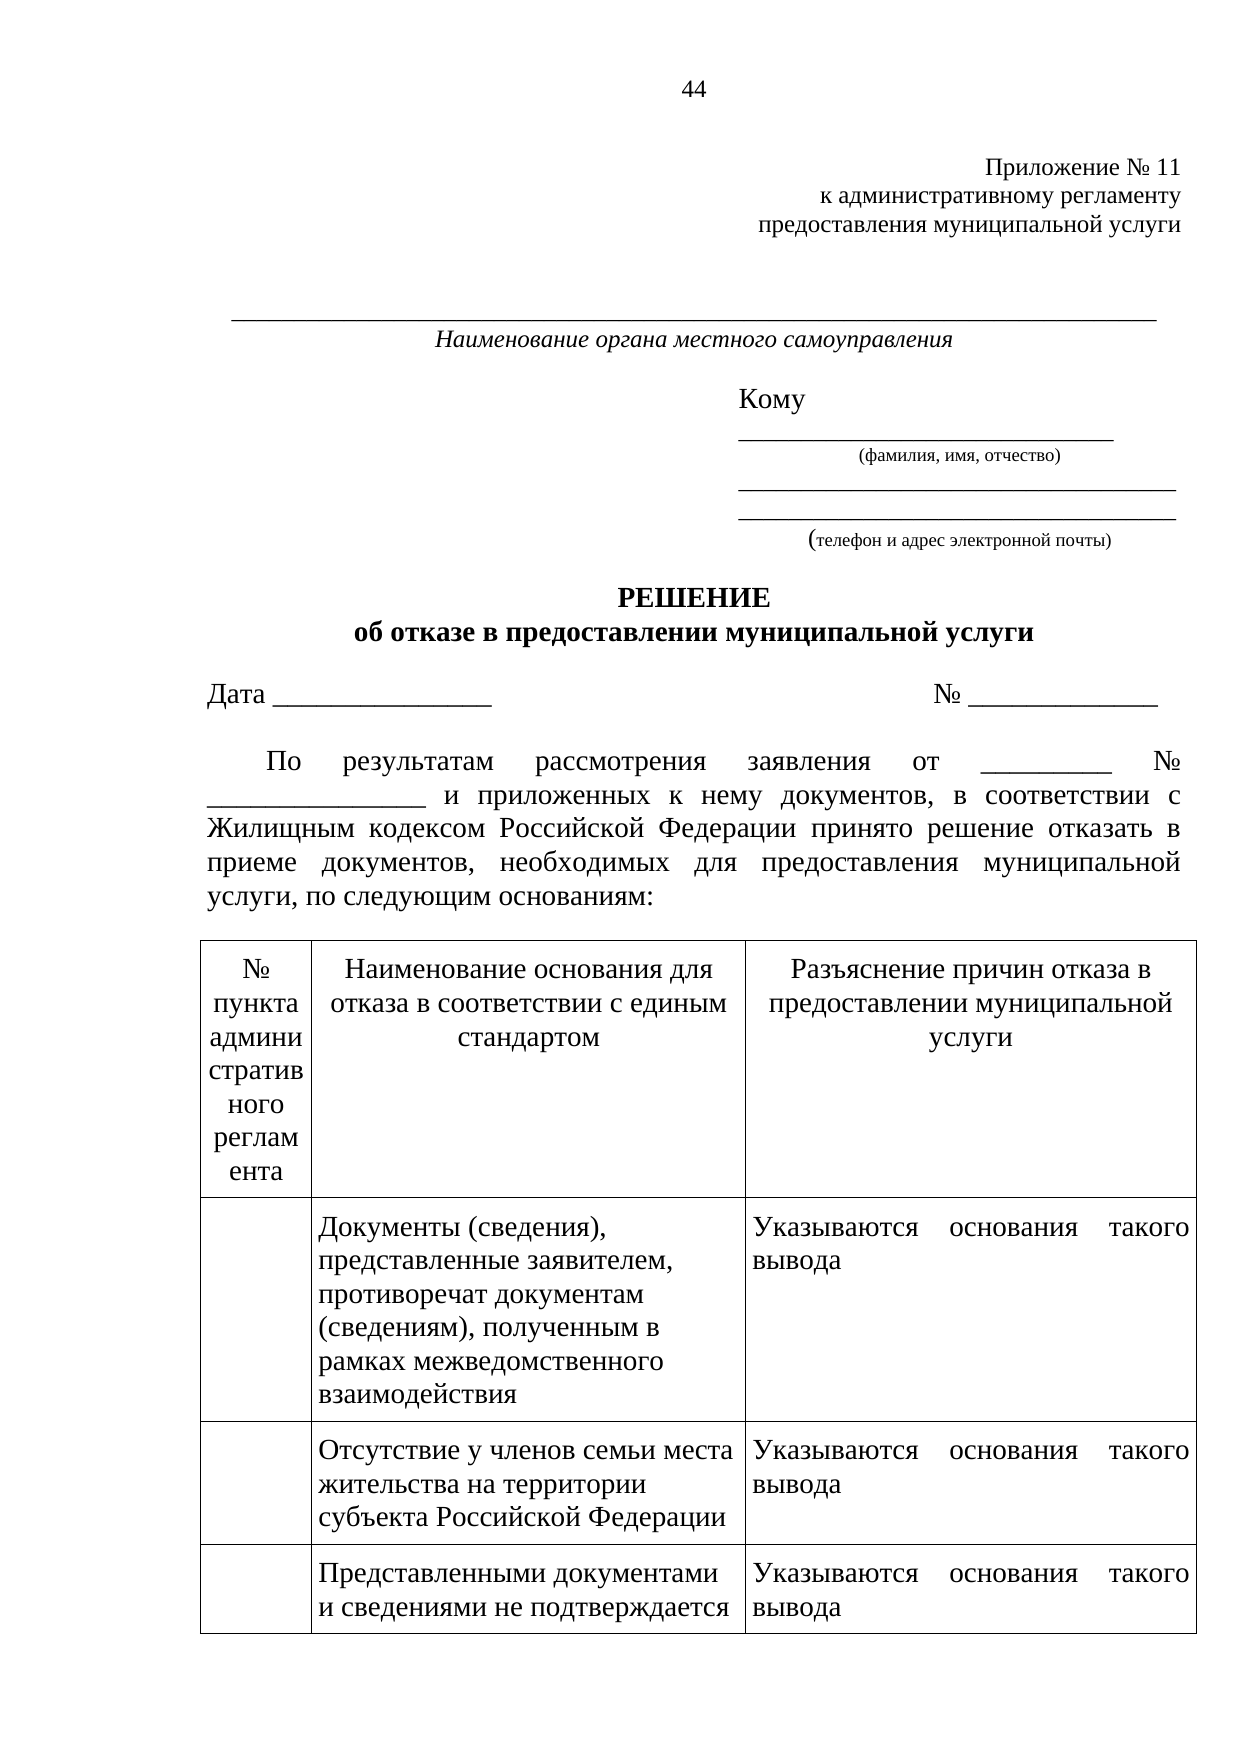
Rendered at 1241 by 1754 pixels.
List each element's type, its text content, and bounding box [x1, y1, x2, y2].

text ___________________________________ [738, 466, 1181, 494]
text Кому ______________________________ [738, 382, 1181, 444]
table_cell Документы (сведения), представленные заявителем, противоречат документам (сведениям), полученным в рамках межведомственного взаимодействия [312, 1198, 745, 1421]
text Дата _______________ № _____________ [207, 676, 1181, 710]
text Приложение № 11 [738, 152, 1181, 180]
text Наименование органа местного самоуправления [207, 324, 1181, 353]
text По результатам рассмотрения заявления от _________ № _______________ и приложенных к нему документов, в соответствии с Жилищным кодексом Российской Федерации принято решение отказать в приеме документов, необходимых для предоставления муниципальной услуги, по следующим основаниям: [207, 743, 1181, 911]
table_header Разъяснение причин отказа в предоставлении муниципальной услуги [746, 941, 1196, 1197]
table_cell Отсутствие у членов семьи места жительства на территории субъекта Российской Федерации [312, 1422, 745, 1543]
text (фамилия, имя, отчество) [738, 444, 1181, 466]
table_cell Указываются основания такого вывода [746, 1422, 1196, 1543]
text об отказе в предоставлении муниципальной услуги [207, 614, 1181, 648]
table_header Наименование основания для отказа в соответствии с единым стандартом [312, 941, 745, 1197]
text (телефон и адрес электронной почты) [738, 523, 1181, 552]
table_header № пункта административного регламента [201, 941, 311, 1197]
text РЕШЕНИЕ [207, 581, 1181, 614]
table_cell [201, 1422, 311, 1543]
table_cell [746, 1545, 1196, 1633]
table_cell Указываются основания такого вывода [746, 1198, 1196, 1421]
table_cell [312, 1545, 745, 1633]
text ___________________________________ [738, 494, 1181, 523]
table_cell [201, 1198, 311, 1421]
table_cell [201, 1545, 311, 1633]
text __________________________________________________________________________ [207, 295, 1181, 324]
text к административному регламенту предоставления муниципальной услуги [738, 180, 1181, 238]
